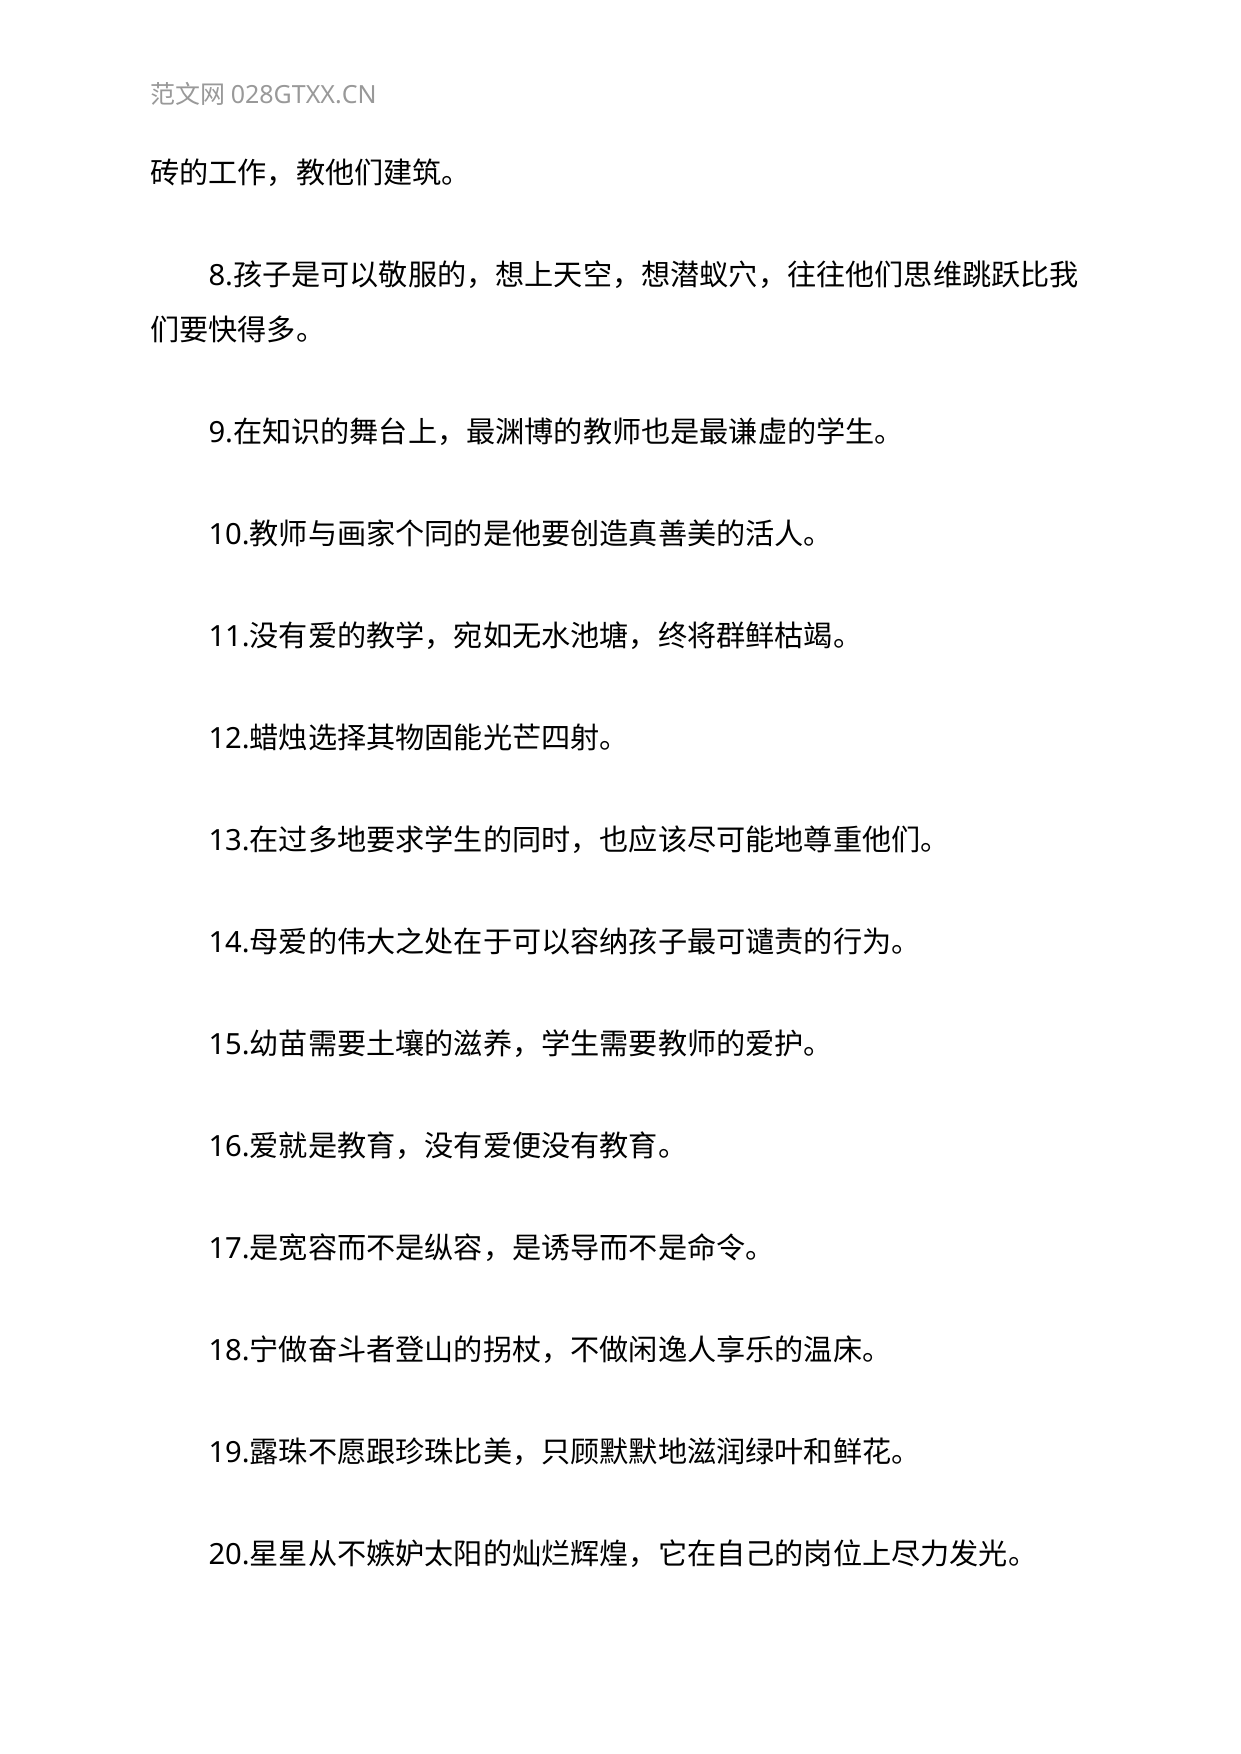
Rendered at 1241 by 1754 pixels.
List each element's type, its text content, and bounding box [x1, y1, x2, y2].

text 8.孩子是可以敬服的，想上天空，想潜蚁穴，往往他们思维跳跃比我们要快得多。 [150, 252, 1090, 349]
text 16.爱就是教育，没有爱便没有教育。 [150, 1122, 1090, 1165]
text 12.蜡烛选择其物固能光芒四射。 [150, 714, 1090, 757]
text 15.幼苗需要土壤的滋养，学生需要教师的爱护。 [150, 1020, 1090, 1063]
text 10.教师与画家个同的是他要创造真善美的活人。 [150, 511, 1090, 553]
text 17.是宽容而不是纵容，是诱导而不是命令。 [150, 1224, 1090, 1267]
text 20.星星从不嫉妒太阳的灿烂辉煌，它在自己的岗位上尽力发光。 [150, 1530, 1090, 1573]
text 13.在过多地要求学生的同时，也应该尽可能地尊重他们。 [150, 816, 1090, 859]
text 18.宁做奋斗者登山的拐杖，不做闲逸人享乐的温床。 [150, 1326, 1090, 1369]
text 9.在知识的舞台上，最渊博的教师也是最谦虚的学生。 [150, 408, 1090, 451]
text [150, 150, 1090, 192]
text 11.没有爱的教学，宛如无水池塘，终将群鲜枯竭。 [150, 612, 1090, 655]
text 14.母爱的伟大之处在于可以容纳孩子最可谴责的行为。 [150, 918, 1090, 961]
text 19.露珠不愿跟珍珠比美，只顾默默地滋润绿叶和鲜花。 [150, 1428, 1090, 1471]
